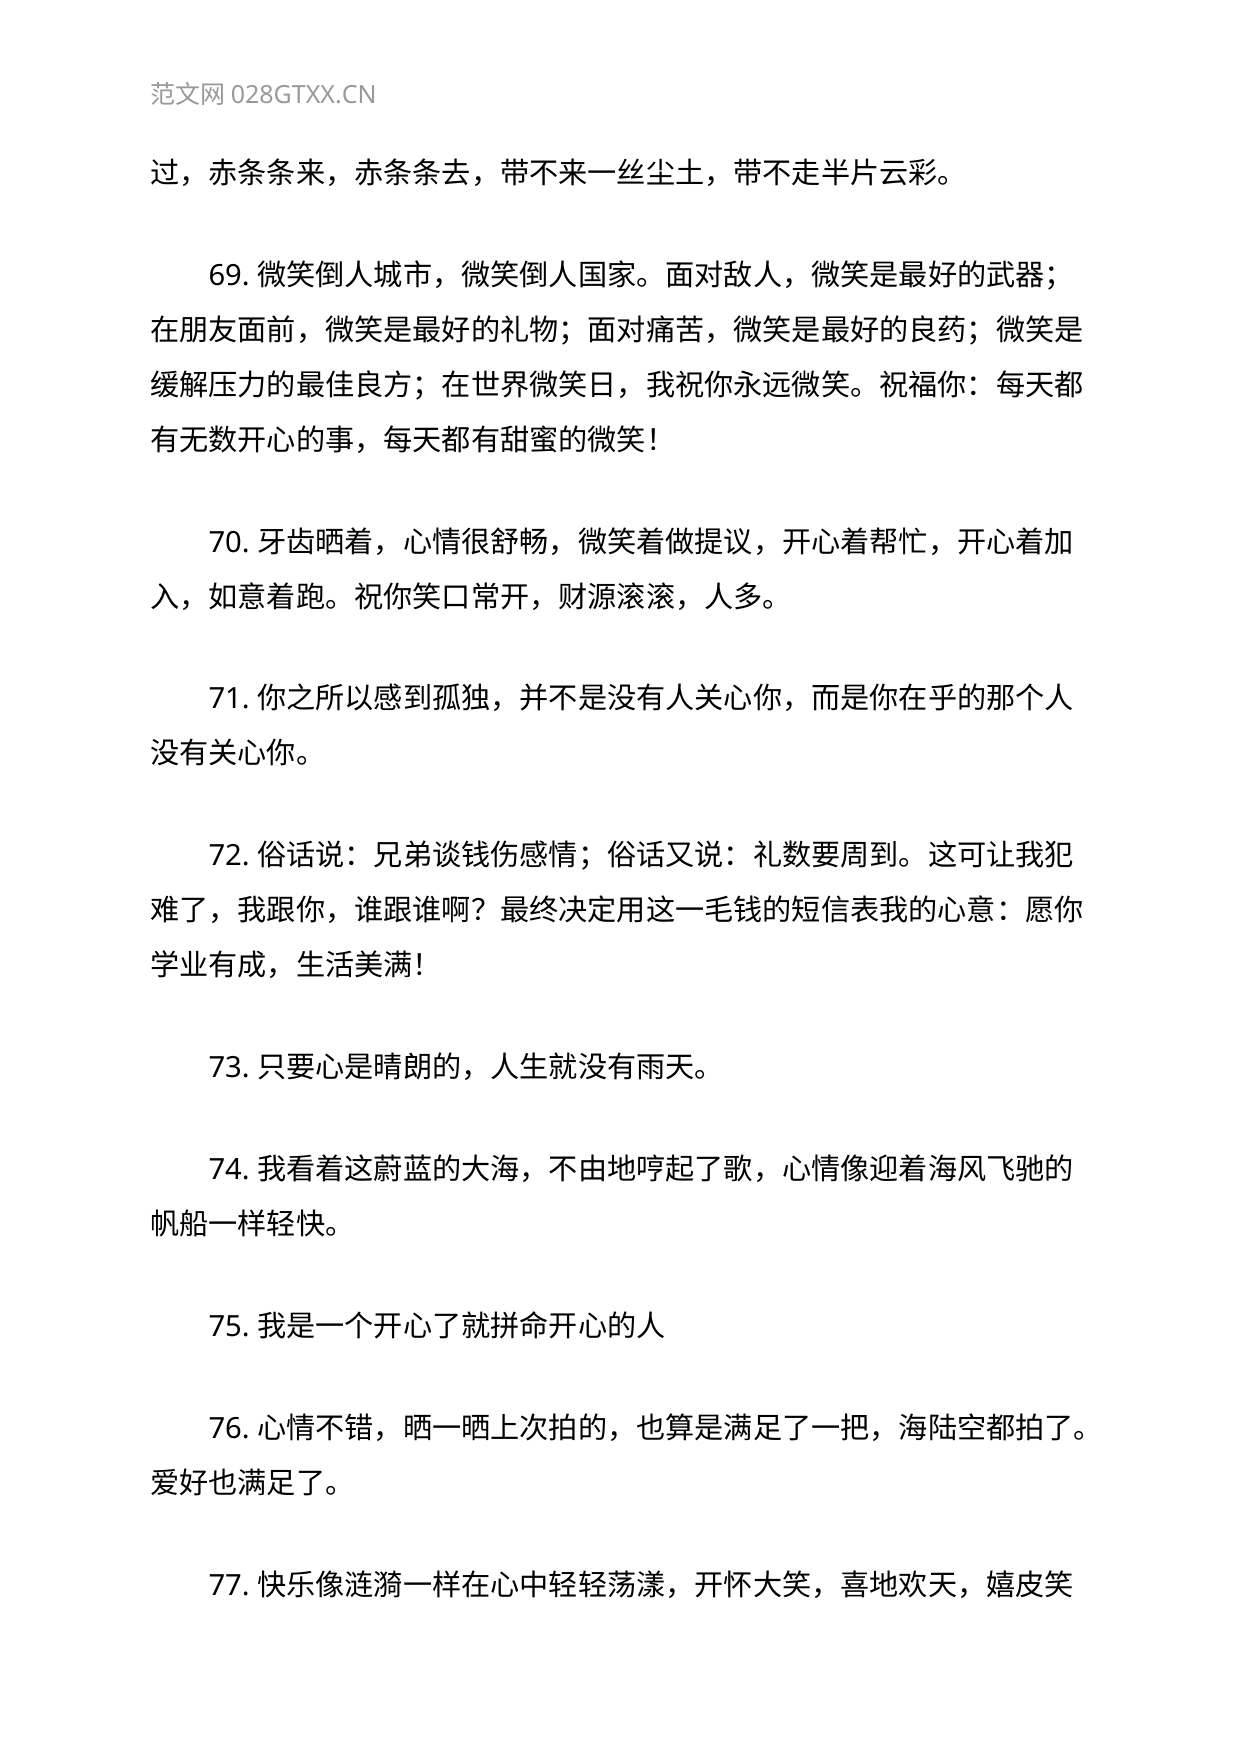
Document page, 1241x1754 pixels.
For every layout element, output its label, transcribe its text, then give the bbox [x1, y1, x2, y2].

text 74. 我看着这蔚蓝的大海，不由地哼起了歌，心情像迎着海风飞驰的帆船一样轻快。 [150, 1146, 1090, 1243]
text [150, 1561, 1090, 1603]
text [150, 150, 1090, 192]
text 73. 只要心是晴朗的，人生就没有雨天。 [150, 1043, 1090, 1086]
text 70. 牙齿晒着，心情很舒畅，微笑着做提议，开心着帮忙，开心着加入，如意着跑。祝你笑口常开，财源滚滚，人多。 [150, 518, 1090, 616]
text 76. 心情不错，晒一晒上次拍的，也算是满足了一把，海陆空都拍了。爱好也满足了。 [150, 1404, 1090, 1502]
text 75. 我是一个开心了就拼命开心的人 [150, 1302, 1090, 1345]
text 71. 你之所以感到孤独，并不是没有人关心你，而是你在乎的那个人没有关心你。 [150, 675, 1090, 772]
text 72. 俗话说：兄弟谈钱伤感情；俗话又说：礼数要周到。这可让我犯难了，我跟你，谁跟谁啊？最终决定用这一毛钱的短信表我的心意：愿你学业有成，生活美满！ [150, 832, 1090, 984]
text 69. 微笑倒人城市，微笑倒人国家。面对敌人，微笑是最好的武器；在朋友面前，微笑是最好的礼物；面对痛苦，微笑是最好的良药；微笑是缓解压力的最佳良方；在世界微笑日，我祝你永远微笑。祝福你：每天都有无数开心的事，每天都有甜蜜的微笑！ [150, 252, 1090, 459]
